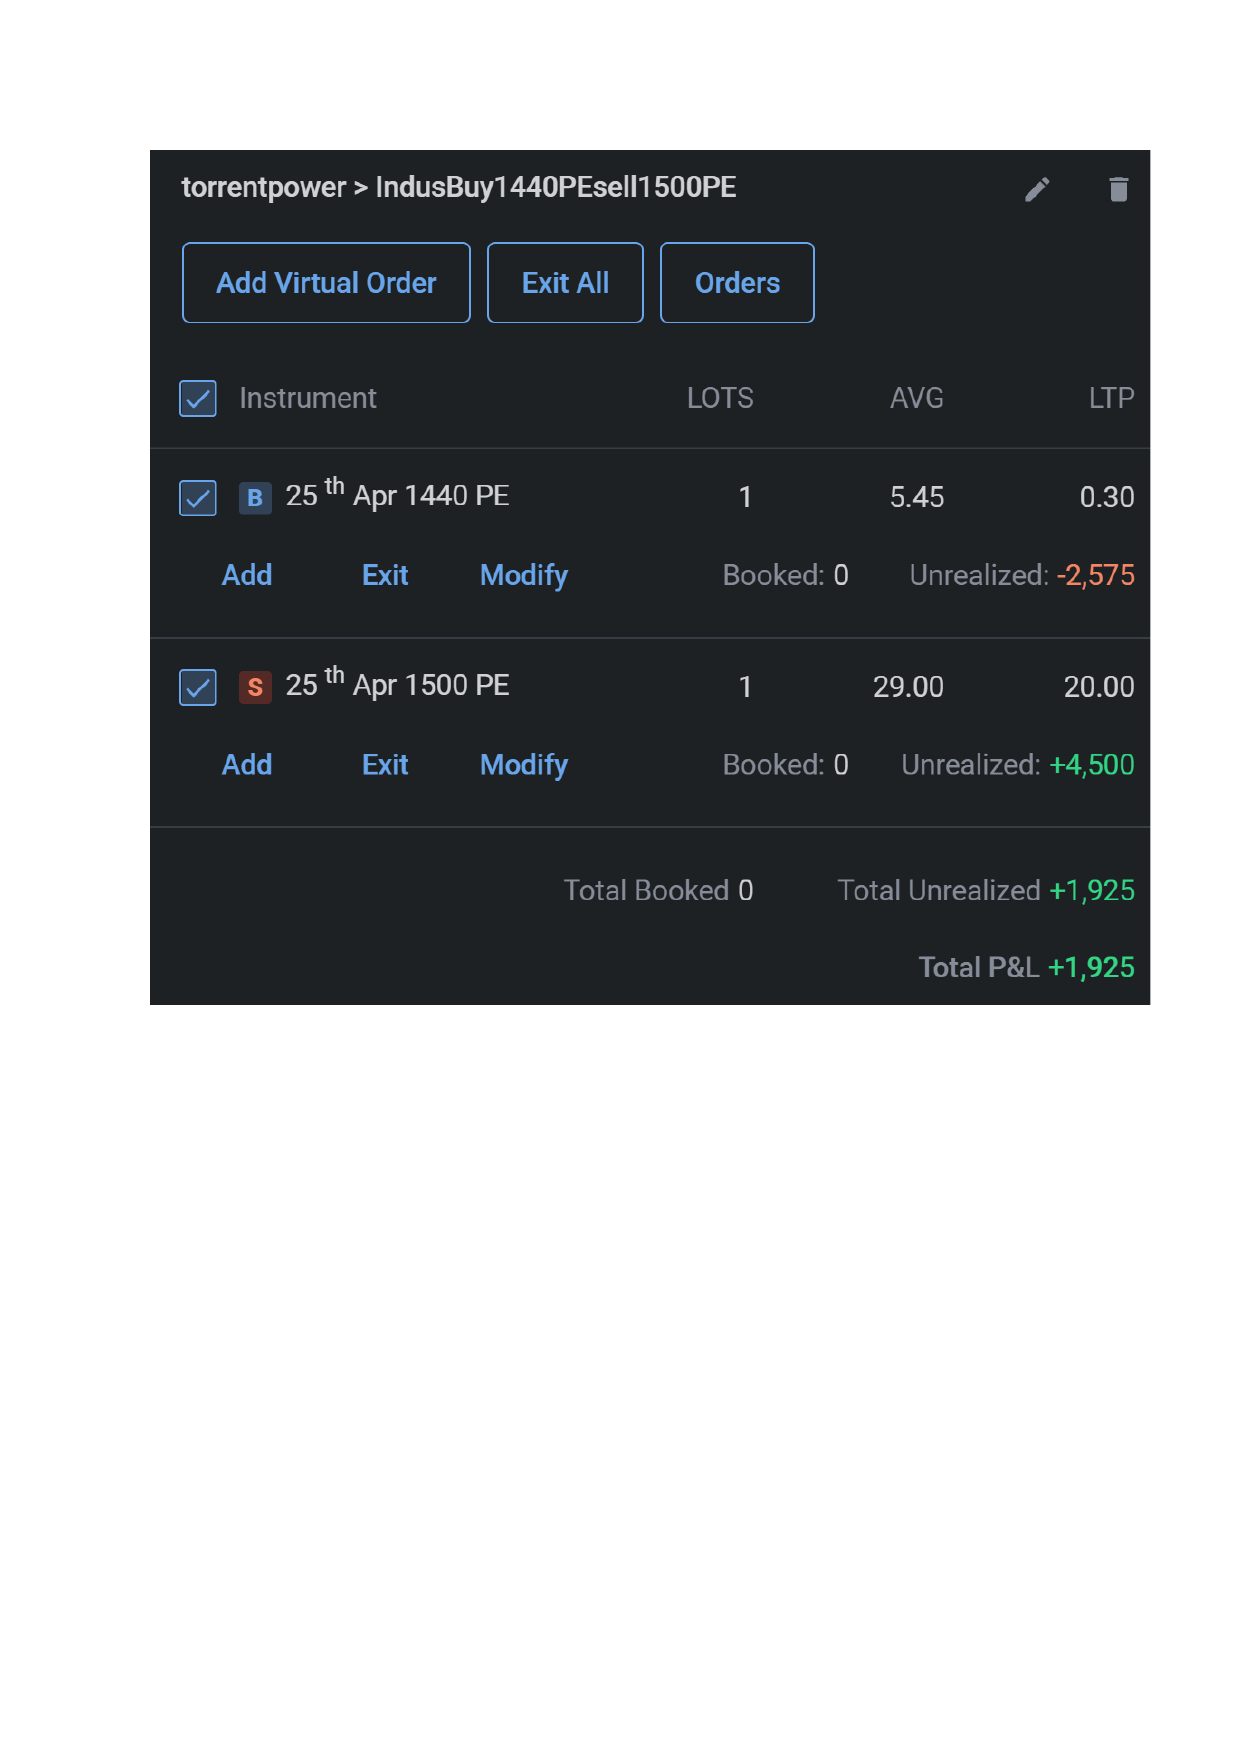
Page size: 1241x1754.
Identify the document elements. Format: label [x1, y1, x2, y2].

picture [150, 150, 1151, 1005]
